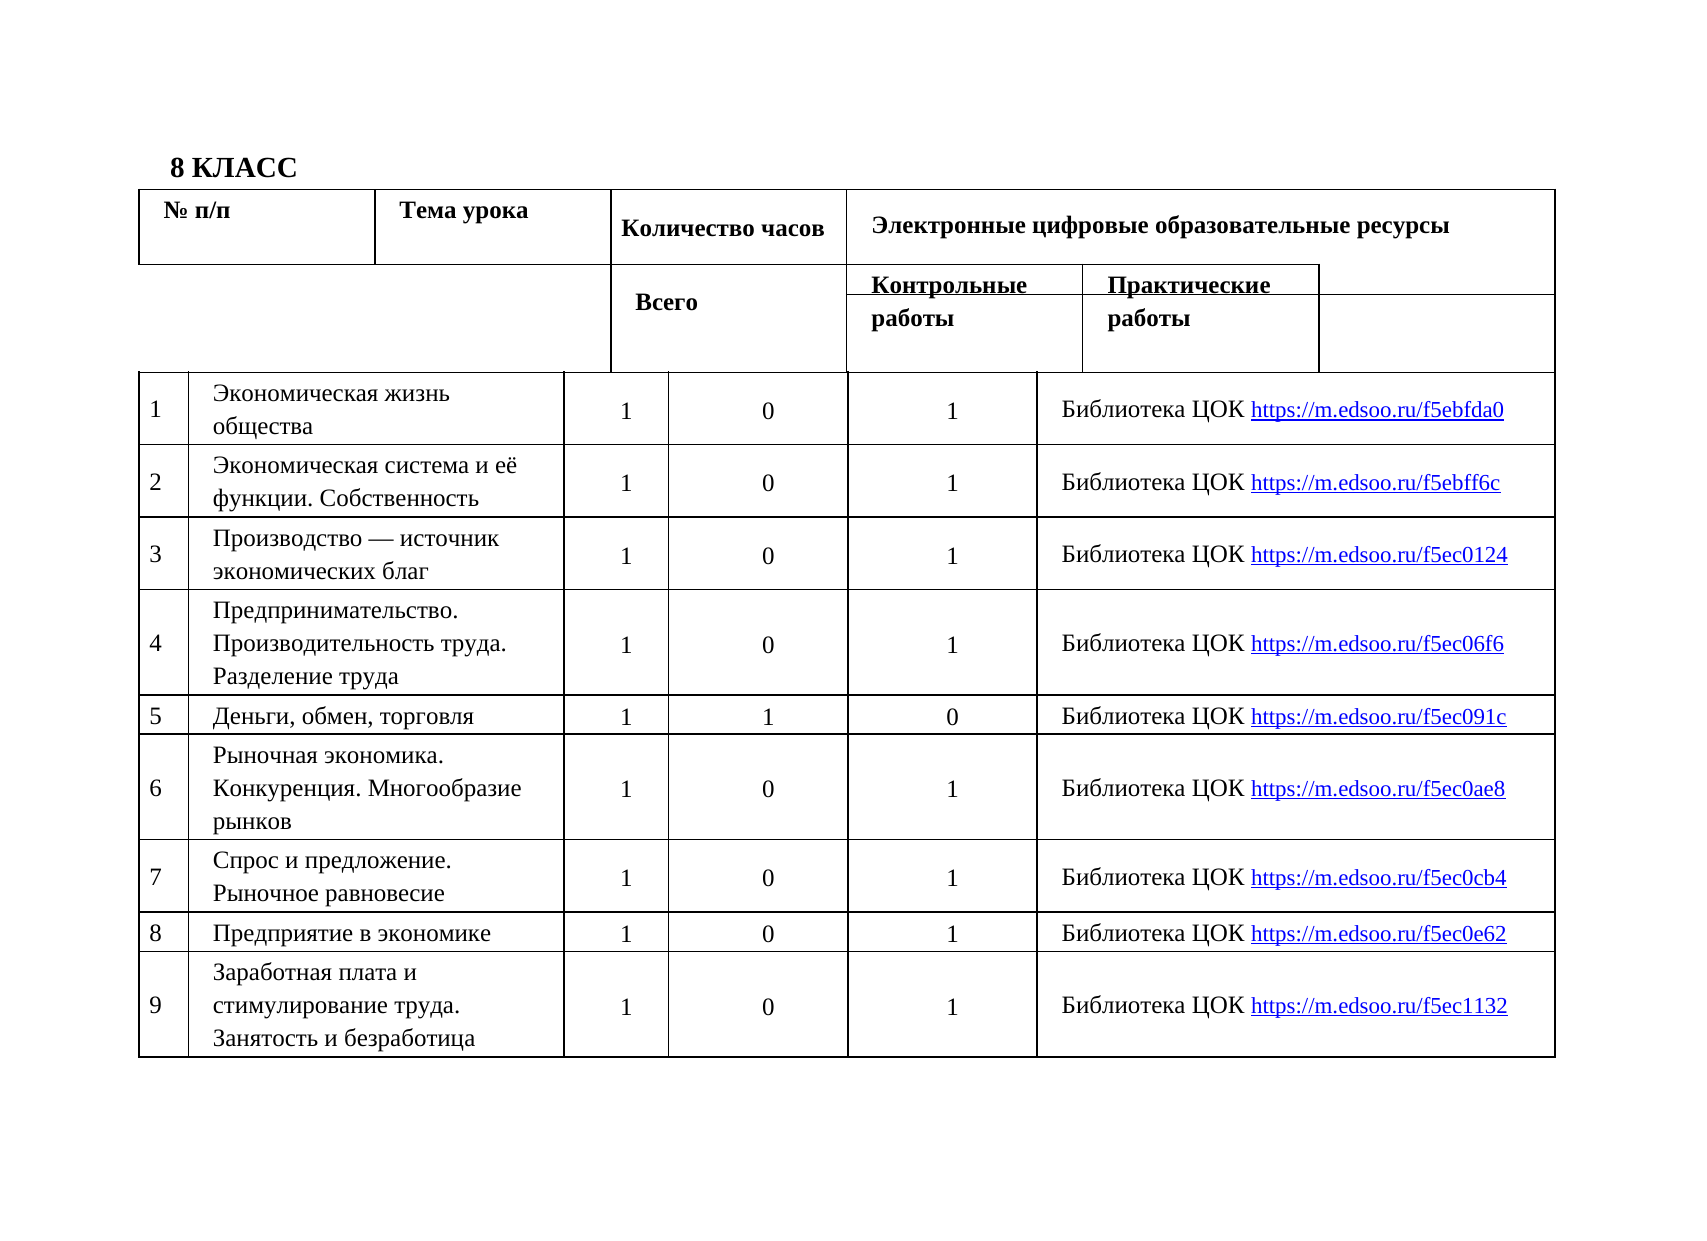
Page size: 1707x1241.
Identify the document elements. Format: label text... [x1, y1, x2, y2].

table_cell 0 [669, 373, 847, 444]
table_cell Рыночная экономика. Конкуренция. Многообразие рынков [189, 735, 563, 839]
table_cell Библиотека ЦОК https://m.edsoo.ru/f5ebff6c [1038, 445, 1554, 516]
table_cell 0 [669, 952, 847, 1056]
table_cell 0 [669, 445, 847, 516]
table_cell 1 [849, 840, 1036, 911]
table_cell 1 [849, 518, 1036, 588]
table_cell 0 [849, 696, 1036, 733]
table_cell 1 [849, 913, 1036, 951]
table_cell 0 [669, 518, 847, 588]
table_cell 1 [669, 696, 847, 733]
table_cell 1 [849, 952, 1036, 1056]
table_cell 1 [849, 735, 1036, 839]
table_cell Библиотека ЦОК https://m.edsoo.ru/f5ec091c [1038, 696, 1554, 733]
table_cell 7 [140, 840, 188, 911]
table_cell Предпринимательство. Производительность труда. Разделение труда [189, 590, 563, 694]
table_cell 6 [140, 735, 188, 839]
table_cell 1 [140, 373, 188, 444]
table_cell 0 [669, 735, 847, 839]
table_cell Библиотека ЦОК https://m.edsoo.ru/f5ec0cb4 [1038, 840, 1554, 911]
table_cell Библиотека ЦОК https://m.edsoo.ru/f5ec0e62 [1038, 913, 1554, 951]
table_cell 3 [140, 518, 188, 588]
table_header Тема урока [376, 190, 610, 263]
table_header № п/п [140, 190, 374, 263]
table_cell 1 [565, 373, 668, 444]
table_cell Библиотека ЦОК https://m.edsoo.ru/f5ebfda0 [1038, 373, 1554, 444]
table_cell 1 [565, 590, 668, 694]
table_cell Спрос и предложение. Рыночное равновесие [189, 840, 563, 911]
table_cell 2 [140, 445, 188, 516]
table_cell 1 [565, 952, 668, 1056]
table_cell Производство — источник экономических благ [189, 518, 563, 588]
table_cell 1 [565, 696, 668, 733]
table_cell Всего [612, 265, 846, 371]
table_cell 4 [140, 590, 188, 694]
table_cell 1 [565, 840, 668, 911]
table_cell Заработная плата и стимулирование труда. Занятость и безработица [189, 952, 563, 1056]
table_header Электронные цифровые образовательные ресурсы [847, 190, 1554, 293]
table_cell Предприятие в экономике [189, 913, 563, 951]
table_cell Экономическая система и её функции. Собственность [189, 445, 563, 516]
table_cell 1 [849, 445, 1036, 516]
table_header Количество часов [612, 190, 846, 263]
table_cell 1 [565, 735, 668, 839]
table_cell Практические работы [1083, 265, 1318, 294]
table_cell 0 [669, 840, 847, 911]
table_cell 8 [140, 913, 188, 951]
table_cell 5 [140, 696, 188, 733]
table_cell Контрольные работы [847, 265, 1082, 294]
table_cell 1 [849, 590, 1036, 694]
table_cell 1 [565, 913, 668, 951]
table_cell 0 [669, 590, 847, 694]
table_cell 1 [565, 445, 668, 516]
table_cell Библиотека ЦОК https://m.edsoo.ru/f5ec0124 [1038, 518, 1554, 588]
table_cell Практические работы [1083, 295, 1318, 371]
table_cell Библиотека ЦОК https://m.edsoo.ru/f5ec06f6 [1038, 590, 1554, 694]
table_cell Деньги, обмен, торговля [189, 696, 563, 733]
table_cell Библиотека ЦОК https://m.edsoo.ru/f5ec0ae8 [1038, 735, 1554, 839]
table_cell 1 [565, 518, 668, 588]
table_cell 9 [140, 952, 188, 1056]
table_cell 0 [669, 913, 847, 951]
table_cell 1 [849, 373, 1036, 444]
table_cell Библиотека ЦОК https://m.edsoo.ru/f5ec1132 [1038, 952, 1554, 1056]
table_cell Экономическая жизнь общества [189, 373, 563, 444]
text 8 КЛАСС [162, 150, 1557, 183]
table_cell Контрольные работы [847, 295, 1082, 371]
